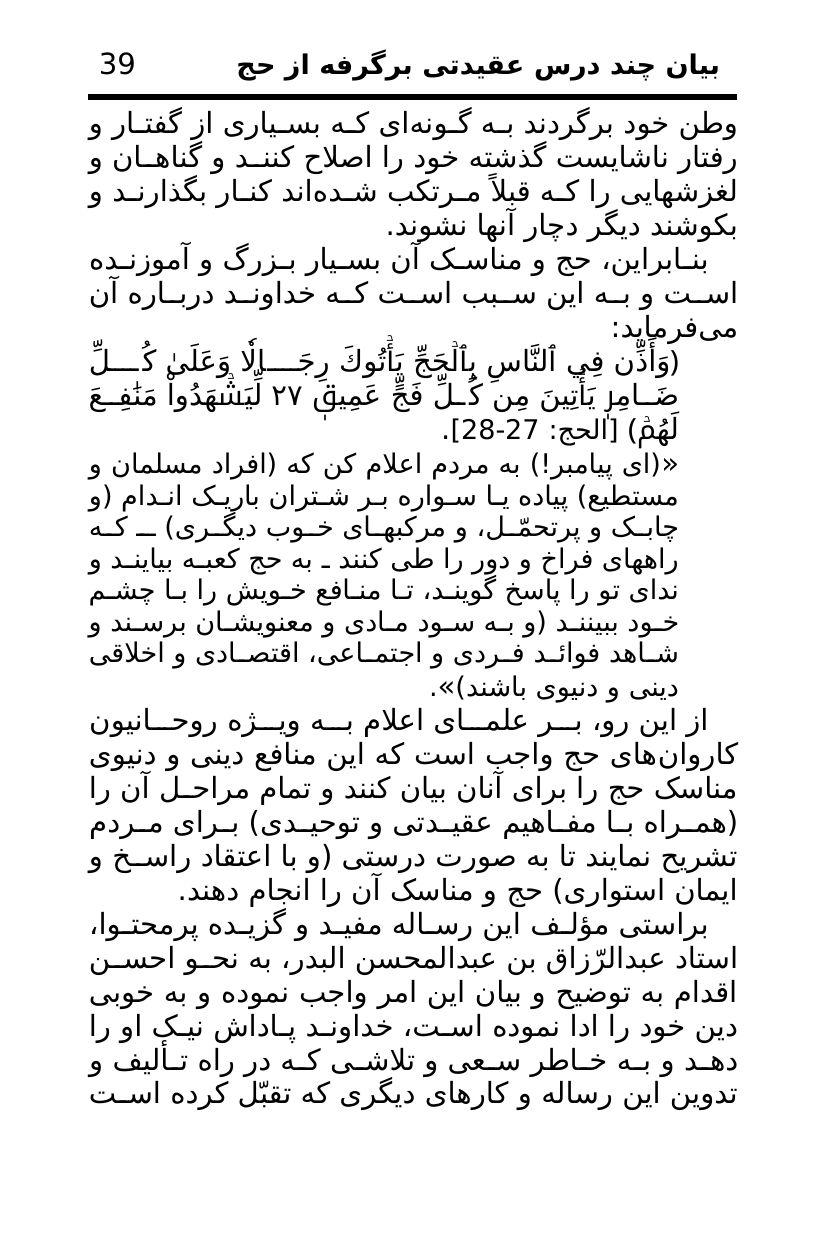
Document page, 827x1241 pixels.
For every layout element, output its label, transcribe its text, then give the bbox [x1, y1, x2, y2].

text از این رو، بر علمای اعلام به ویژه روحانیون کاروان‌های حج واجب است که این منافع دینی و دنیوی مناسک حج را برای آنان بیان کنند و تمام مراحل آن را (همراه با مفاهیم عقیدتی و توحیدی) برای مردم تشریح نمایند تا به صورت درستی (و با اعتقاد راسخ و ایمان استواری) حج و مناسک آن را انجام دهند. [89, 703, 738, 907]
text بنابراین، حج و مناسک آن بسیار بزرگ و آموزنده است و به این سبب است که خداوند درباره آن می‌فرماید: [89, 242, 738, 344]
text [89, 106, 738, 242]
text ﴿وَأَذِّن فِي ٱلنَّاسِ بِٱلۡحَجِّ يَأۡتُوكَ رِجَالٗا وَعَلَىٰ كُلِّ ضَامِرٖ يَأۡتِينَ مِن كُلِّ فَجٍّ عَمِيقٖ ٢٧ لِّيَشۡهَدُواْ مَنَٰفِعَ لَهُمۡ﴾ [الحج: 27-28]. [89, 344, 679, 446]
text «(ای پیامبر!) به مردم اعلام کن که (افراد مسلمان و مستطیع) پیاده یا سواره بر شتران باریک اندام (و چابک و پرتحمّل، و مرکبهای خوب دیگری) ـ که راههای فراخ و دور را طی کنند ـ به حج کعبه بیایند و ندای تو را پاسخ گویند، تا منافع خویش را با چشم خود ببینند (و به سود مادی و معنویشان برسند و شاهد فوائد فردی و اجتماعی، اقتصادی و اخلاقی دینی و دنیوی باشند)». [89, 446, 679, 703]
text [89, 907, 738, 1111]
